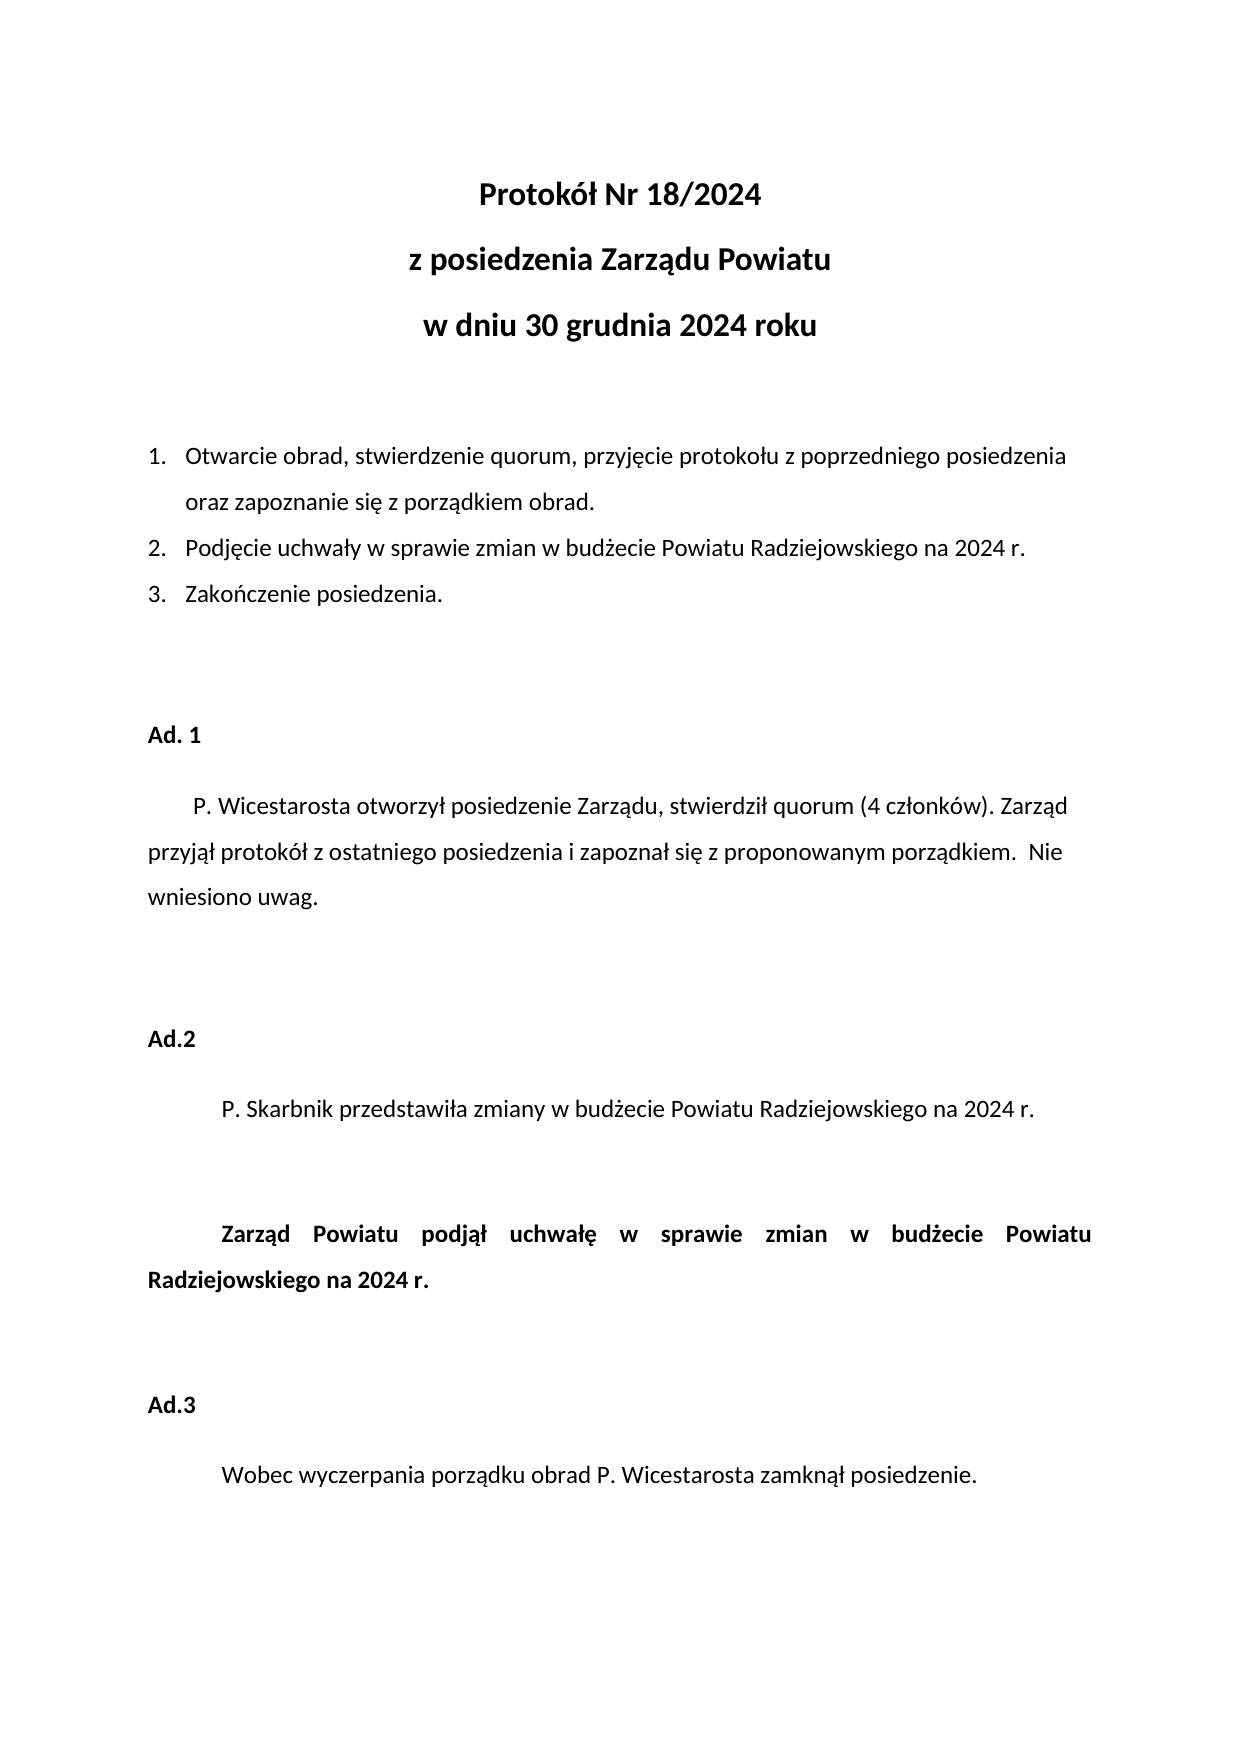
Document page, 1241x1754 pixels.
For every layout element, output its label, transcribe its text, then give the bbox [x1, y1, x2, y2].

list Zakończenie posiedzenia. [148, 578, 1093, 608]
title Protokół Nr 18/2024 [148, 173, 1093, 213]
text P. Wicestarosta otworzył posiedzenie Zarządu, stwierdził quorum (4 członków). Zarząd przyjął protokół z ostatniego posiedzenia i zapoznał się z proponowanym porządkiem. Nie wniesiono uwag. [148, 790, 1093, 912]
title w dniu 30 grudnia 2024 roku [148, 304, 1093, 345]
text Ad. 1 [148, 719, 1093, 750]
text Ad.3 [148, 1389, 1093, 1419]
text Zarząd Powiatu podjął uchwałę w sprawie zmian w budżecie Powiatu Radziejowskiego na 2024 r. [148, 1218, 1093, 1294]
title z posiedzenia Zarządu Powiatu [148, 238, 1093, 279]
list Otwarcie obrad, stwierdzenie quorum, przyjęcie protokołu z poprzedniego posiedzenia oraz zapoznanie się z porządkiem obrad. [148, 441, 1093, 517]
text P. Skarbnik przedstawiła zmiany w budżecie Powiatu Radziejowskiego na 2024 r. [148, 1093, 1093, 1124]
text Ad.2 [148, 1023, 1093, 1053]
list Wobec wyczerpania porządku obrad P. Wicestarosta zamknął posiedzenie. [148, 1459, 1093, 1490]
list Podjęcie uchwały w sprawie zmian w budżecie Powiatu Radziejowskiego na 2024 r. [148, 532, 1093, 562]
